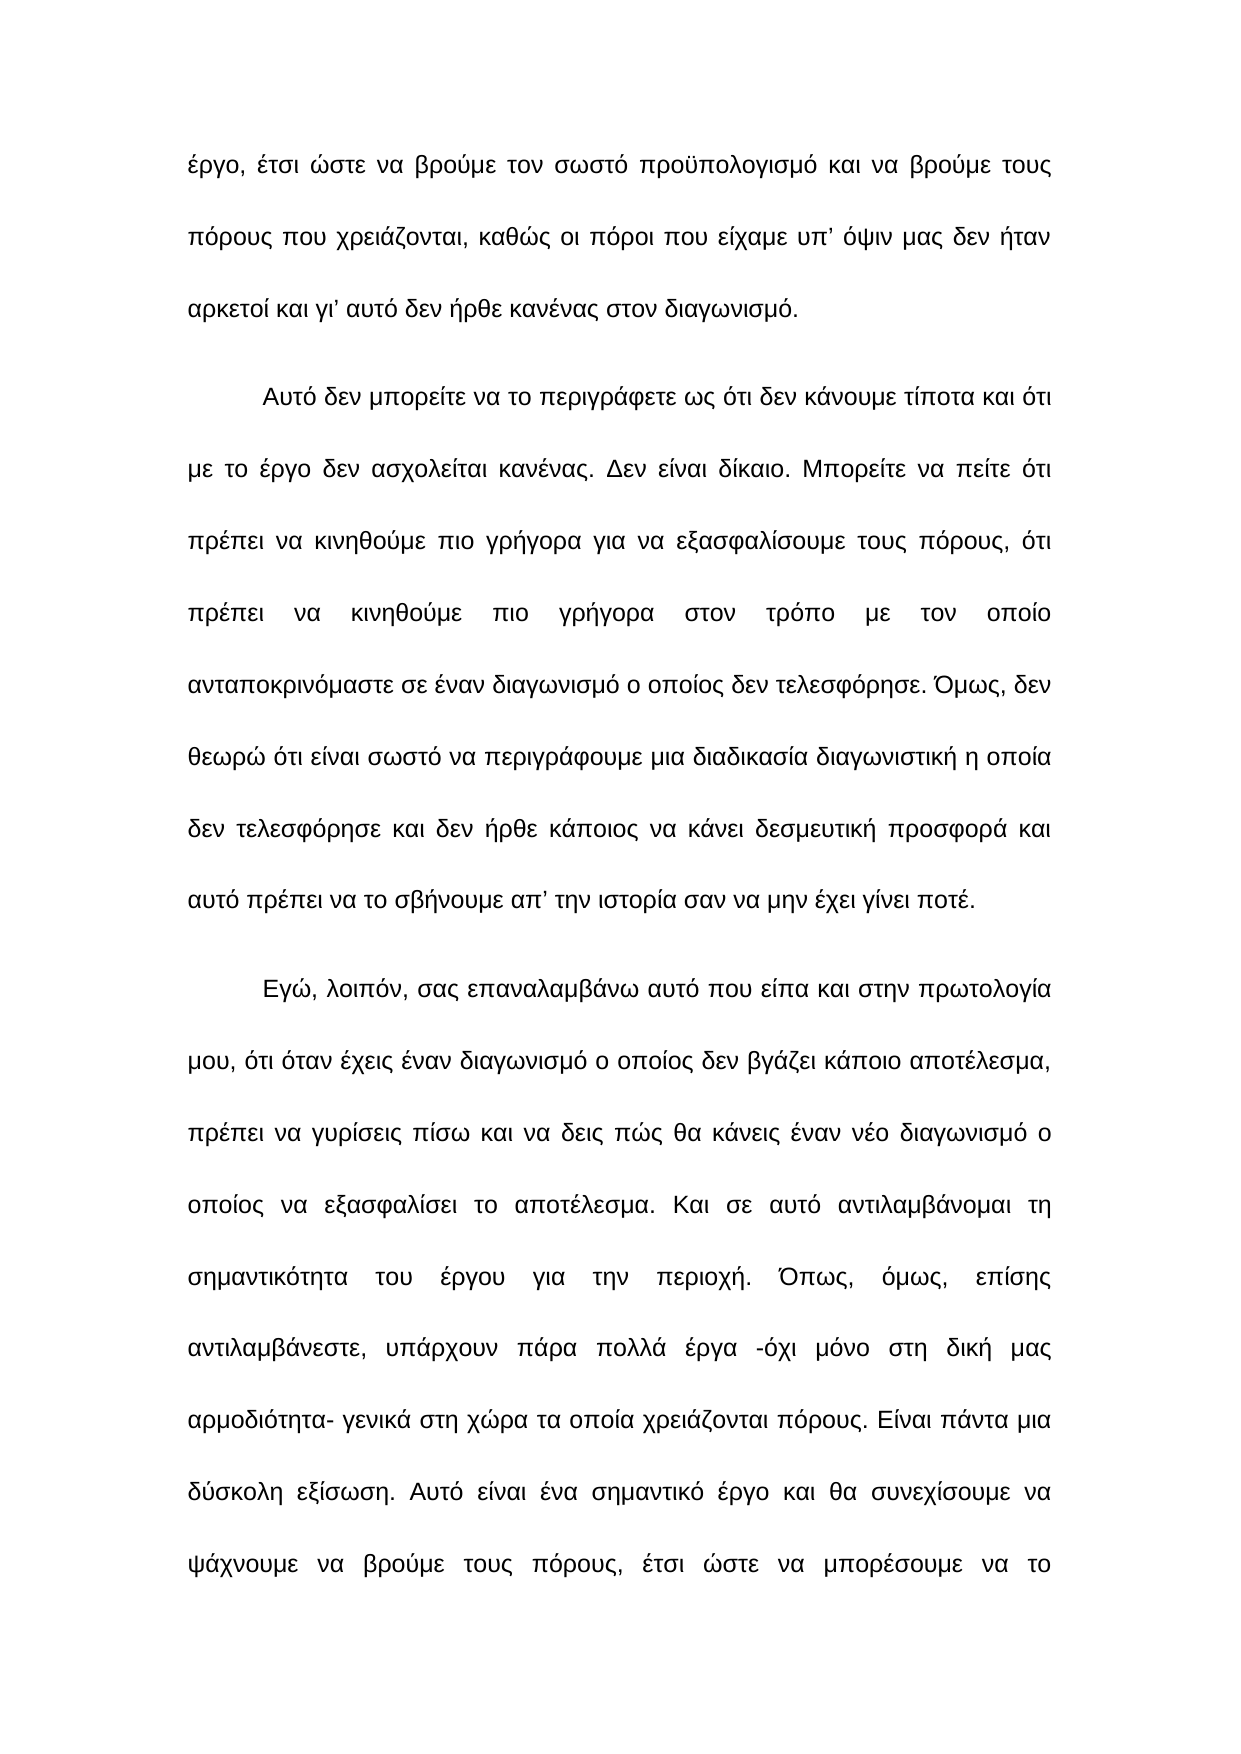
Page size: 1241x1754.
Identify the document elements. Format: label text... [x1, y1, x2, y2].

text Αυτό δεν μπορείτε να το περιγράφετε ως ότι δεν κάνουμε τίποτα και ότι με το έργο δεν ασχολείται κανένας. Δεν είναι δίκαιο. Μπορείτε να πείτε ότι πρέπει να κινηθούμε πιο γρήγορα για να εξασφαλίσουμε τους πόρους, ότι πρέπει να κινηθούμε πιο γρήγορα στον τρόπο με τον οποίο ανταποκρινόμαστε σε έναν διαγωνισμό ο οποίος δεν τελεσφόρησε. Όμως, δεν θεωρώ ότι είναι σωστό να περιγράφουμε μια διαδικασία διαγωνιστική η οποία δεν τελεσφόρησε και δεν ήρθε κάποιος να κάνει δεσμευτική προσφορά και αυτό πρέπει να το σβήνουμε απ’ την ιστορία σαν να μην έχει γίνει ποτέ. [187, 382, 1053, 914]
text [187, 150, 1053, 322]
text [187, 974, 1053, 1578]
